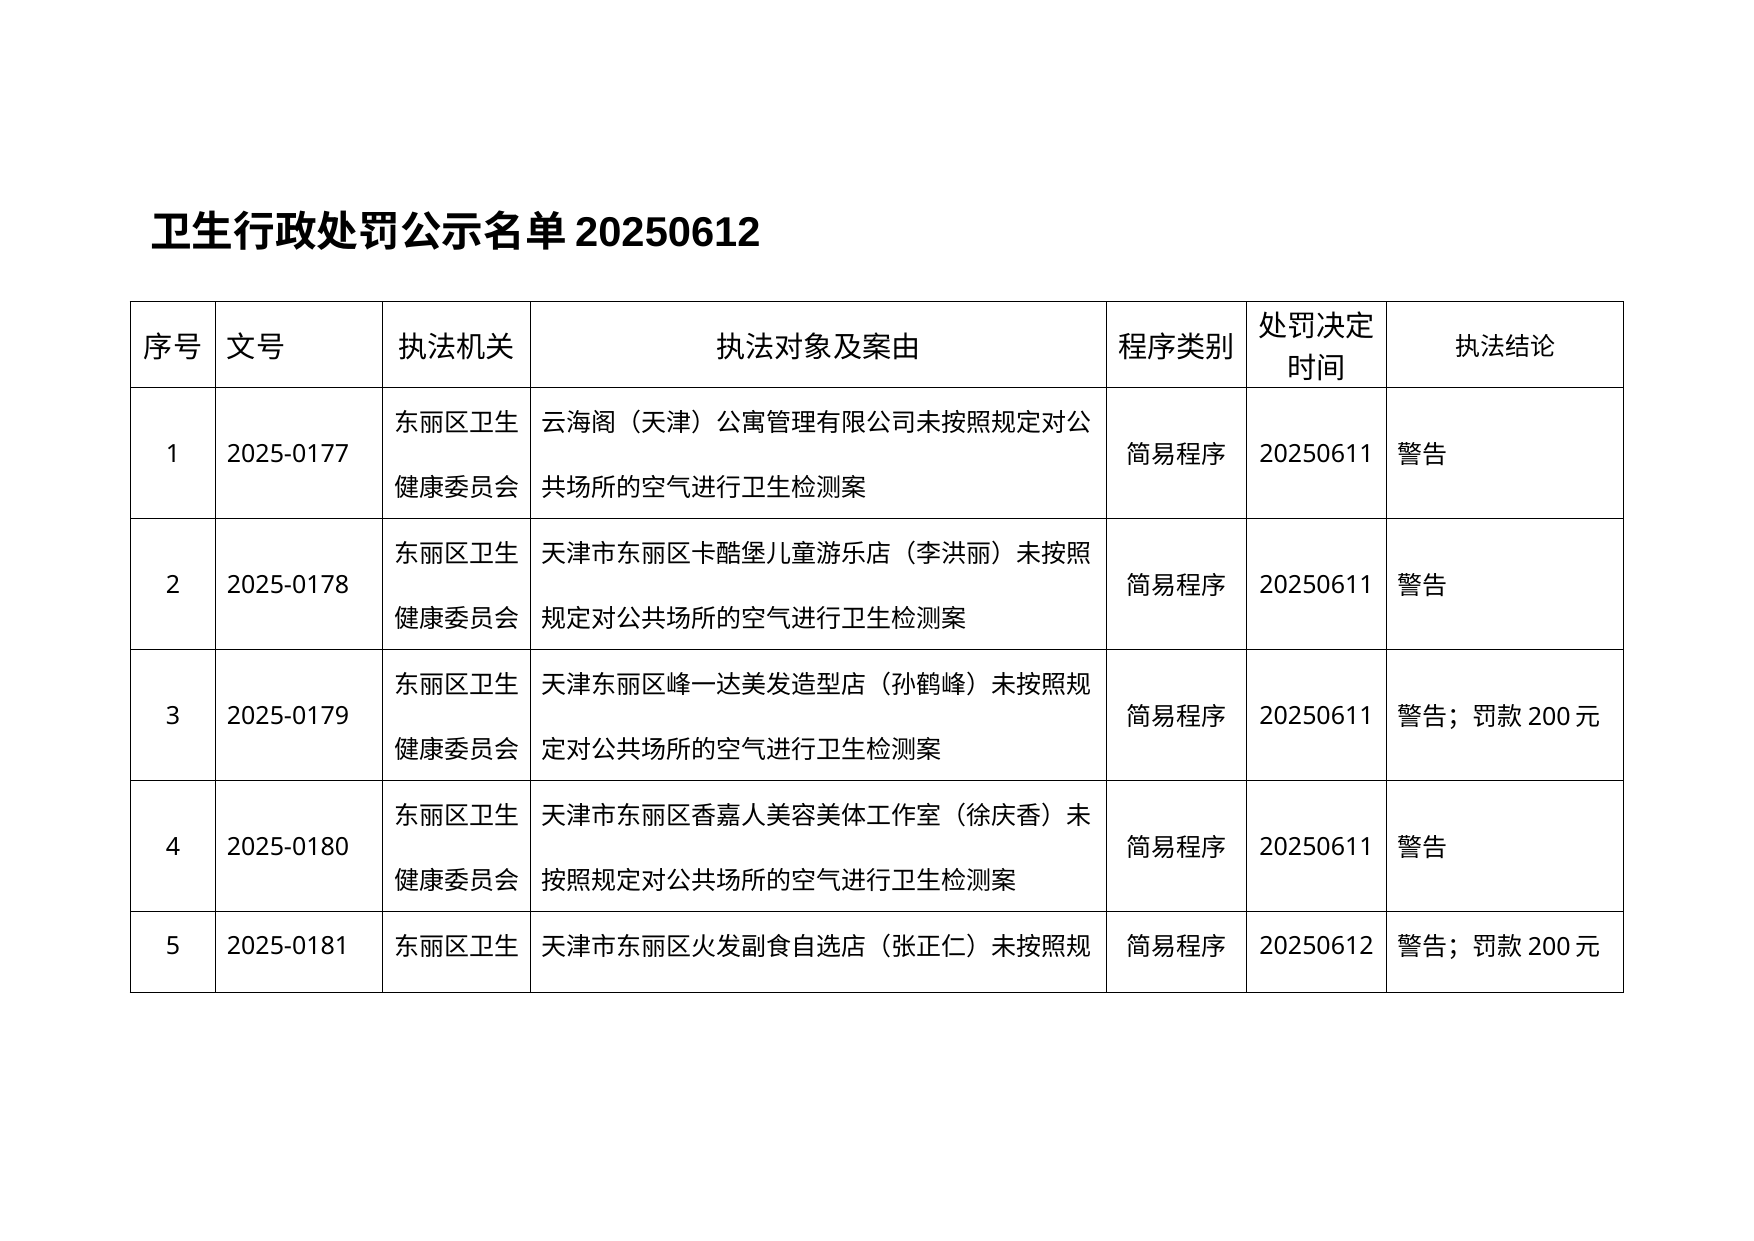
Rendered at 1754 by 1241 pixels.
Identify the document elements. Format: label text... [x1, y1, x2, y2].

table_cell 简易程序 [1107, 912, 1246, 992]
table_cell 东丽区卫生健康委员会 [383, 781, 530, 911]
table_cell 东丽区卫生健康委员会 [383, 912, 530, 992]
table_cell 20250612 [1247, 912, 1386, 992]
table_cell 天津市东丽区香嘉人美容美体工作室（徐庆香）未按照规定对公共场所的空气进行卫生检测案 [531, 781, 1106, 911]
table_header 执法机关 [383, 302, 530, 387]
table_cell 警告 [1387, 781, 1623, 911]
table_cell 20250611 [1247, 519, 1386, 649]
table_cell 2025-0179 [216, 650, 382, 780]
table_cell 警告 [1387, 519, 1623, 649]
table_cell 云海阁（天津）公寓管理有限公司未按照规定对公共场所的空气进行卫生检测案 [531, 388, 1106, 518]
table_header 序号 [131, 302, 215, 387]
table_cell 东丽区卫生健康委员会 [383, 388, 530, 518]
table_cell 简易程序 [1107, 519, 1246, 649]
table_header 程序类别 [1107, 302, 1246, 387]
table_cell 简易程序 [1107, 650, 1246, 780]
table_cell 2025-0180 [216, 781, 382, 911]
table_cell 警告；罚款200元 [1387, 912, 1623, 992]
table_cell 3 [131, 650, 215, 780]
table_cell 警告 [1387, 388, 1623, 518]
table_cell 简易程序 [1107, 388, 1246, 518]
table_cell 天津东丽区峰一达美发造型店（孙鹤峰）未按照规定对公共场所的空气进行卫生检测案 [531, 650, 1106, 780]
table_header 执法结论 [1387, 302, 1623, 387]
table_cell 20250611 [1247, 650, 1386, 780]
table_cell 2025-0181 [216, 912, 382, 992]
table_header 处罚决定时间 [1247, 302, 1386, 387]
table_cell 20250611 [1247, 781, 1386, 911]
table_cell 警告；罚款200元 [1387, 650, 1623, 780]
table_cell 东丽区卫生健康委员会 [383, 519, 530, 649]
table_cell 东丽区卫生健康委员会 [383, 650, 530, 780]
table_cell 2025-0177 [216, 388, 382, 518]
table_cell 天津市东丽区卡酷堡儿童游乐店（李洪丽）未按照规定对公共场所的空气进行卫生检测案 [531, 519, 1106, 649]
table_header 执法对象及案由 [531, 302, 1106, 387]
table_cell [531, 912, 1106, 992]
table_cell 2 [131, 519, 215, 649]
table_cell 5 [131, 912, 215, 992]
table_cell 4 [131, 781, 215, 911]
table_cell 1 [131, 388, 215, 518]
table_cell 简易程序 [1107, 781, 1246, 911]
table_cell 20250611 [1247, 388, 1386, 518]
table_header 文号 [216, 302, 382, 387]
table_cell 2025-0178 [216, 519, 382, 649]
subtitle 卫生行政处罚公示名单20250612 [150, 198, 1604, 258]
